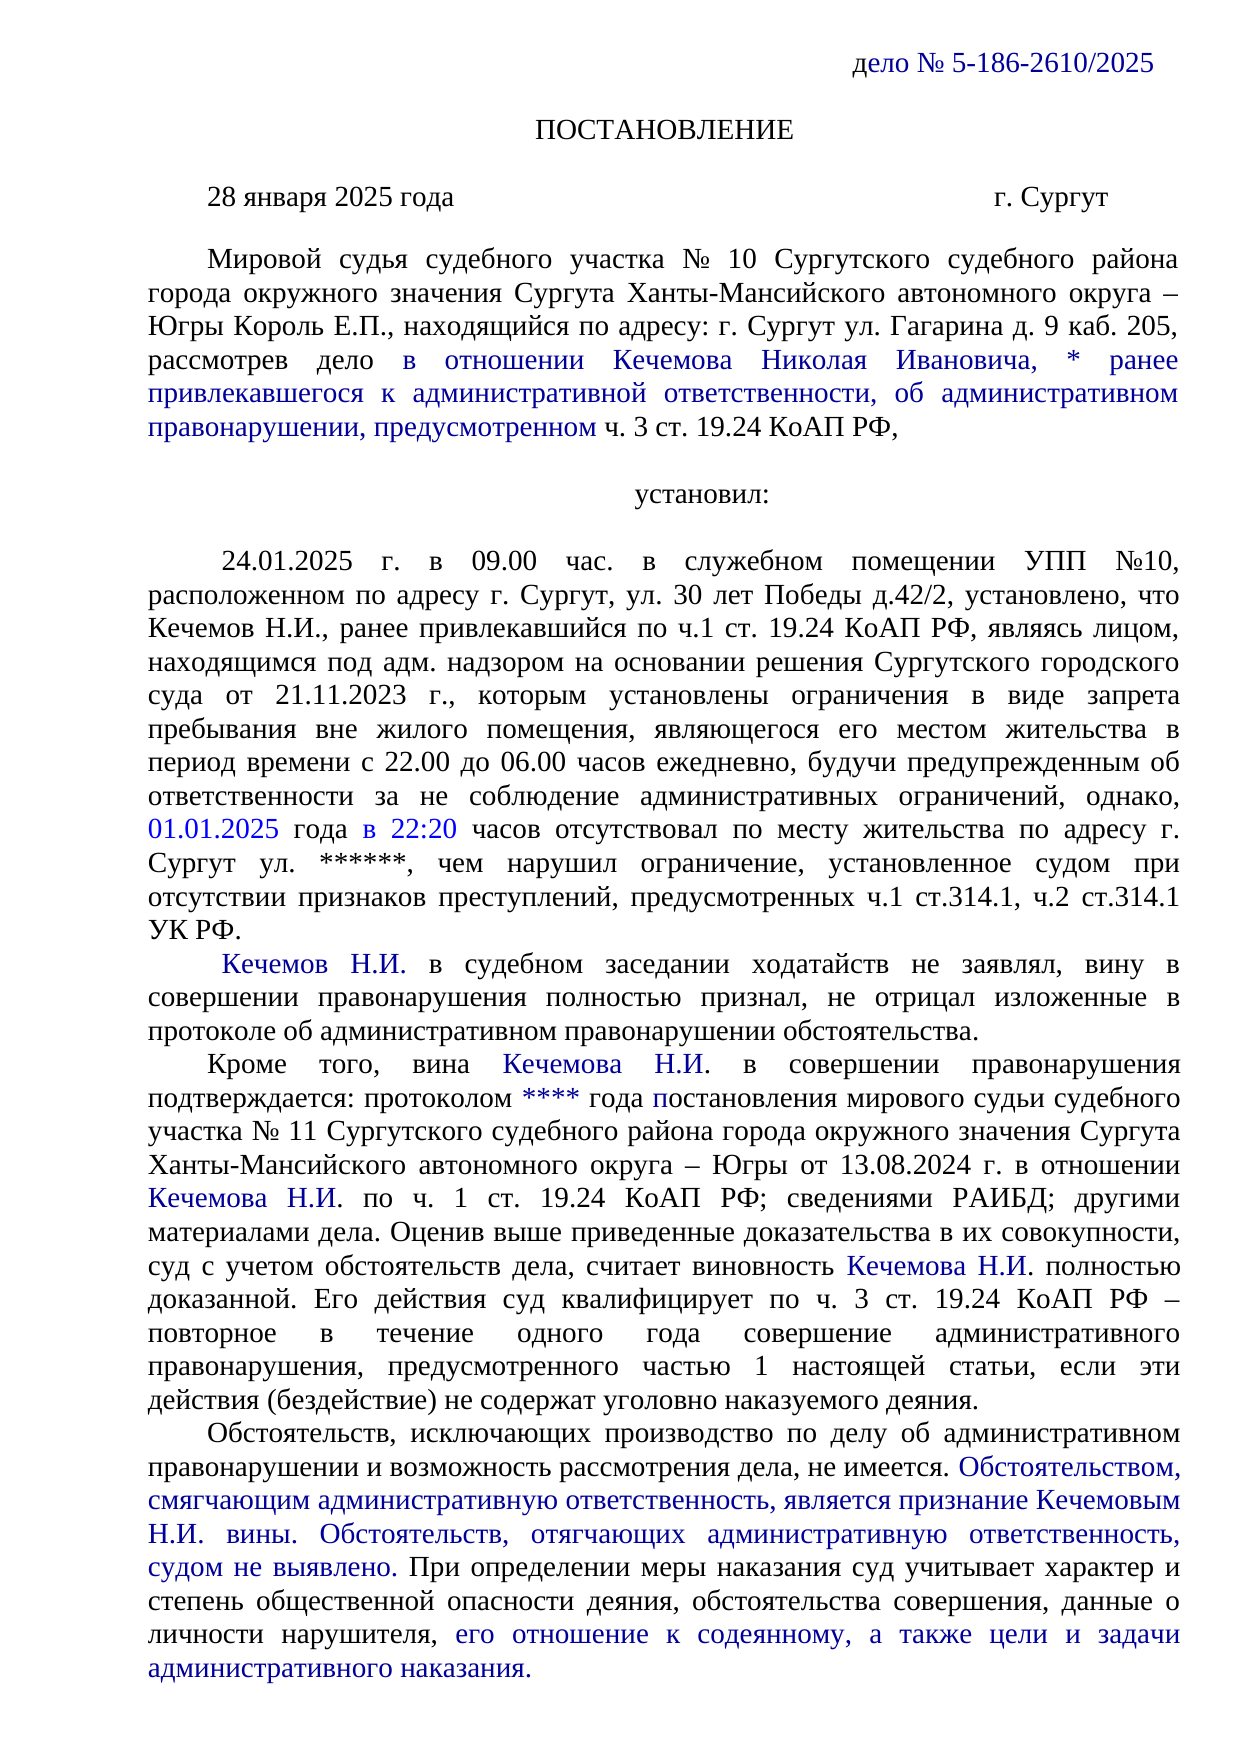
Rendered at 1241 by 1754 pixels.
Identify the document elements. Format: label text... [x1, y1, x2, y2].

title ПОСТАНОВЛЕНИЕ [148, 112, 1181, 146]
text Мировой судья судебного участка № 10 Сургутского судебного района города окружного значения Сургута Ханты-Мансийского автономного округа – Югры Король Е.П., находящийся по адресу: г. Сургут ул. Гагарина д. 9 каб. 205, рассмотрев дело в отношении Кечемова Николая Ивановича, * ранее привлекавшегося к административной ответственности, об административном правонарушении, предусмотренном ч. 3 ст. 19.24 КоАП РФ, [148, 241, 1179, 443]
text Кроме того, вина Кечемова Н.И. в совершении правонарушения подтверждается: протоколом **** года постановления мирового судьи судебного участка № 11 Сургутского судебного района города окружного значения Сургута Ханты-Мансийского автономного округа – Югры от 13.08.2024 г. в отношении Кечемова Н.И. по ч. 1 ст. 19.24 КоАП РФ; сведениями РАИБД; другими материалами дела. Оценив выше приведенные доказательства в их совокупности, суд с учетом обстоятельств дела, считает виновность Кечемова Н.И. полностью доказанной. Его действия суд квалифицирует по ч. 3 ст. 19.24 КоАП РФ – повторное в течение одного года совершение административного правонарушения, предусмотренного частью 1 настоящей статьи, если эти действия (бездействие) не содержат уголовно наказуемого деяния. [148, 1046, 1181, 1415]
text Обстоятельств, исключающих производство по делу об административном правонарушении и возможность рассмотрения дела, не имеется. Обстоятельством, смягчающим административную ответственность, является признание Кечемовым Н.И. вины. Обстоятельств, отягчающих административную ответственность, судом не выявлено. При определении меры наказания суд учитывает характер и степень общественной опасности деяния, обстоятельства совершения, данные о личности нарушителя, его отношение к содеянному, а также цели и задачи административного наказания. [148, 1415, 1181, 1684]
title 28 января 2025 года г. Сургут [148, 179, 1181, 213]
text 24.01.2025 г. в 09.00 час. в служебном помещении УПП №10, расположенном по адресу г. Сургут, ул. 30 лет Победы д.42/2, установлено, что Кечемов Н.И., ранее привлекавшийся по ч.1 ст. 19.24 КоАП РФ, являясь лицом, находящимся под адм. надзором на основании решения Сургутского городского суда от 21.11.2023 г., которым установлены ограничения в виде запрета пребывания вне жилого помещения, являющегося его местом жительства в период времени с 22.00 до 06.00 часов ежедневно, будучи предупрежденным об ответственности за не соблюдение административных ограничений, однако, 01.01.2025 года в 22:20 часов отсутствовал по месту жительства по адресу г. Сургут ул. ******, чем нарушил ограничение, установленное судом при отсутствии признаков преступлений, предусмотренных ч.1 ст.314.1, ч.2 ст.314.1 УК РФ. [148, 543, 1181, 946]
title дело № 5-186-2610/2025 [148, 47, 1181, 78]
text Кечемов Н.И. в судебном заседании ходатайств не заявлял, вину в совершении правонарушения полностью признал, не отрицал изложенные в протоколе об административном правонарушении обстоятельства. [148, 946, 1181, 1046]
text установил: [148, 476, 1181, 510]
